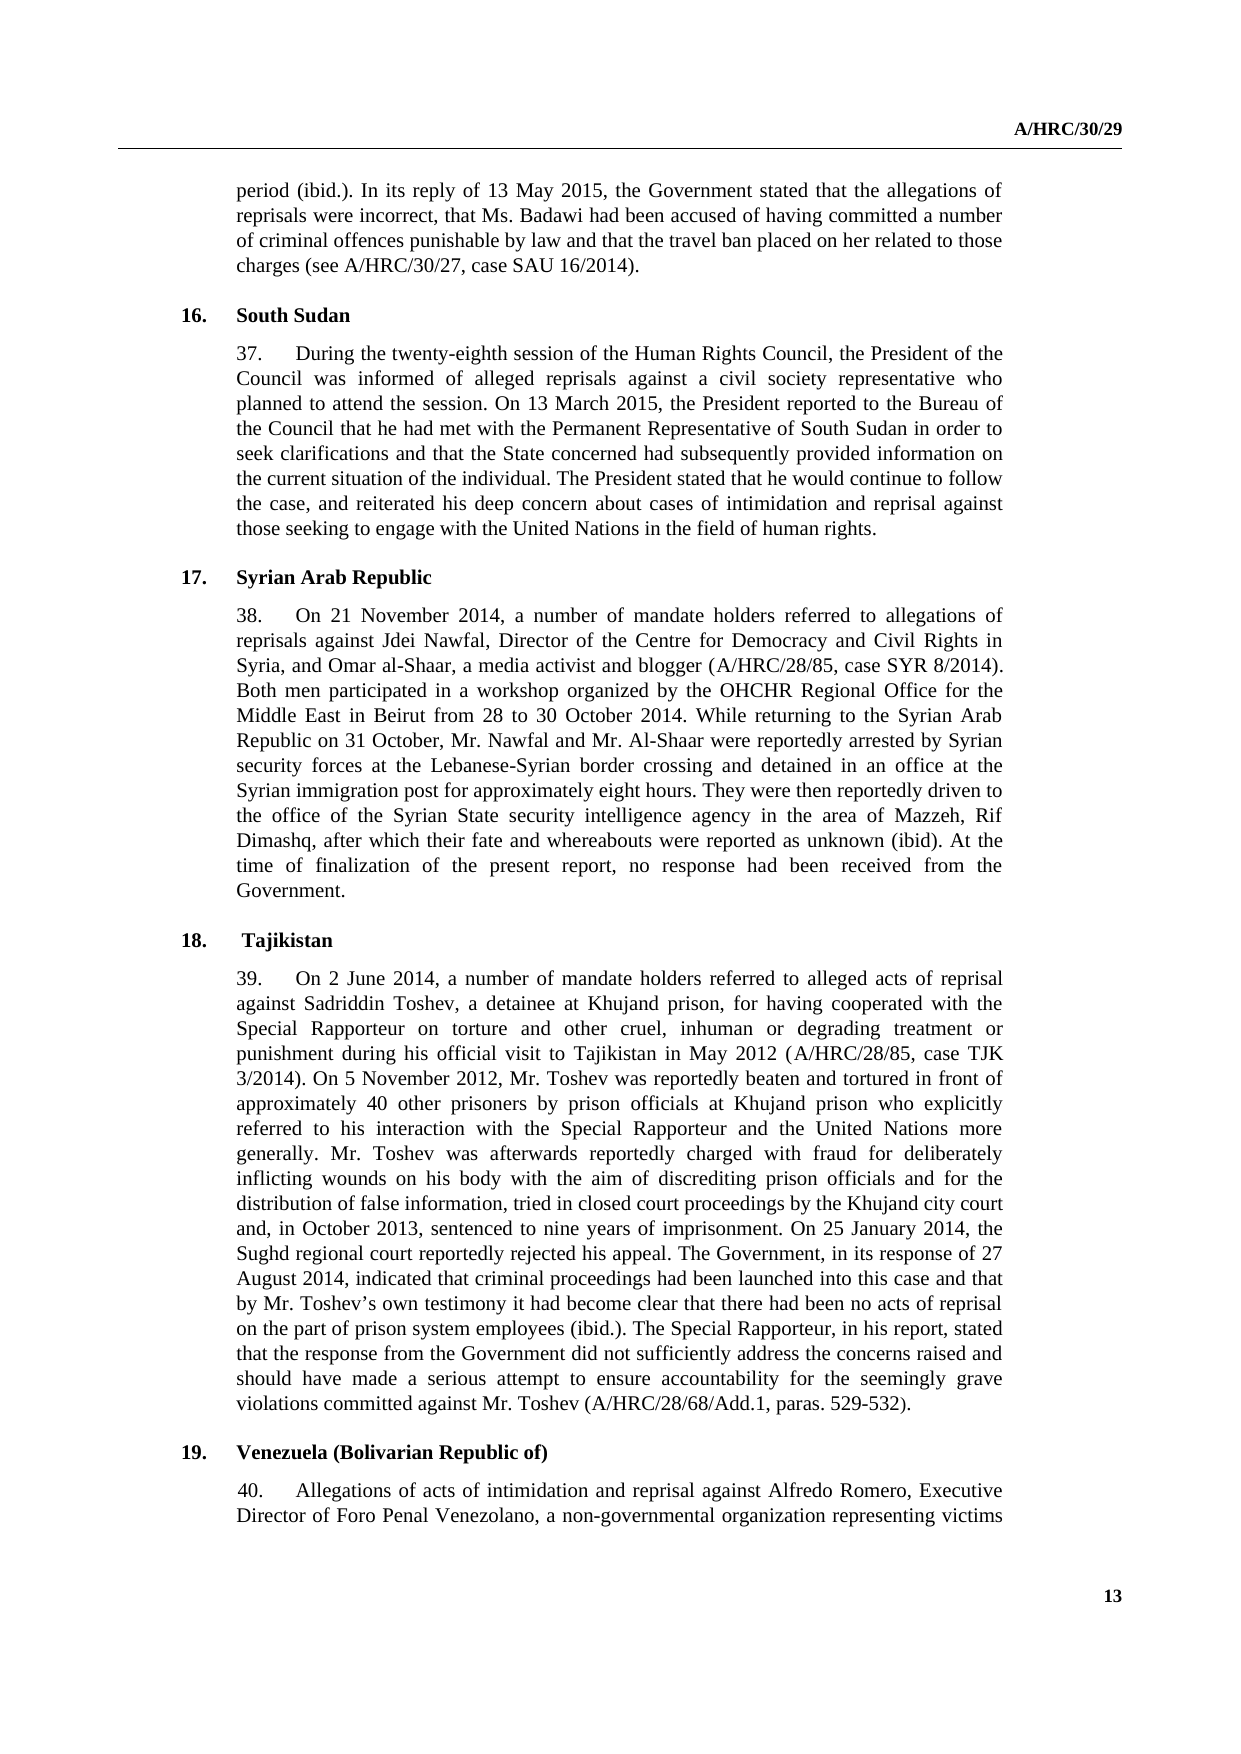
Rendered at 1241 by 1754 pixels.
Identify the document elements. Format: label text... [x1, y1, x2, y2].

text 17. Syrian Arab Republic [118, 565, 1004, 590]
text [236, 1477, 1004, 1527]
text 19. Venezuela (Bolivarian Republic of) [118, 1440, 1004, 1465]
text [236, 177, 1004, 277]
text 38. On 21 November 2014, a number of mandate holders referred to allegations of reprisals against Jdei Nawfal, Director of the Centre for Democracy and Civil Rights in Syria, and Omar al-Shaar, a media activist and blogger (A/HRC/28/85, case SYR 8/2014). Both men participated in a workshop organized by the OHCHR Regional Office for the Middle East in Beirut from 28 to 30 October 2014. While returning to the Syrian Arab Republic on 31 October, Mr. Nawfal and Mr. Al-Shaar were reportedly arrested by Syrian security forces at the Lebanese-Syrian border crossing and detained in an office at the Syrian immigration post for approximately eight hours. They were then reportedly driven to the office of the Syrian State security intelligence agency in the area of Mazzeh, Rif Dimashq, after which their fate and whereabouts were reported as unknown (ibid). At the time of finalization of the present report, no response had been received from the Government. [236, 602, 1004, 902]
text 16. South Sudan [118, 302, 1004, 327]
text 37. During the twenty-eighth session of the Human Rights Council, the President of the Council was informed of alleged reprisals against a civil society representative who planned to attend the session. On 13 March 2015, the President reported to the Bureau of the Council that he had met with the Permanent Representative of South Sudan in order to seek clarifications and that the State concerned had subsequently provided information on the current situation of the individual. The President stated that he would continue to follow the case, and reiterated his deep concern about cases of intimidation and reprisal against those seeking to engage with the United Nations in the field of human rights. [236, 340, 1004, 540]
text 39. On 2 June 2014, a number of mandate holders referred to alleged acts of reprisal against Sadriddin Toshev, a detainee at Khujand prison, for having cooperated with the Special Rapporteur on torture and other cruel, inhuman or degrading treatment or punishment during his official visit to Tajikistan in May 2012 (A/HRC/28/85, case TJK 3/2014). On 5 November 2012, Mr. Toshev was reportedly beaten and tortured in front of approximately 40 other prisoners by prison officials at Khujand prison who explicitly referred to his interaction with the Special Rapporteur and the United Nations more generally. Mr. Toshev was afterwards reportedly charged with fraud for deliberately inflicting wounds on his body with the aim of discrediting prison officials and for the distribution of false information, tried in closed court proceedings by the Khujand city court and, in October 2013, sentenced to nine years of imprisonment. On 25 January 2014, the Sughd regional court reportedly rejected his appeal. The Government, in its response of 27 August 2014, indicated that criminal proceedings had been launched into this case and that by Mr. Toshev’s own testimony it had become clear that there had been no acts of reprisal on the part of prison system employees (ibid.). The Special Rapporteur, in his report, stated that the response from the Government did not sufficiently address the concerns raised and should have made a serious attempt to ensure accountability for the seemingly grave violations committed against Mr. Toshev (A/HRC/28/68/Add.1, paras. 529-532). [236, 965, 1004, 1415]
text 18. Tajikistan [118, 927, 1004, 952]
